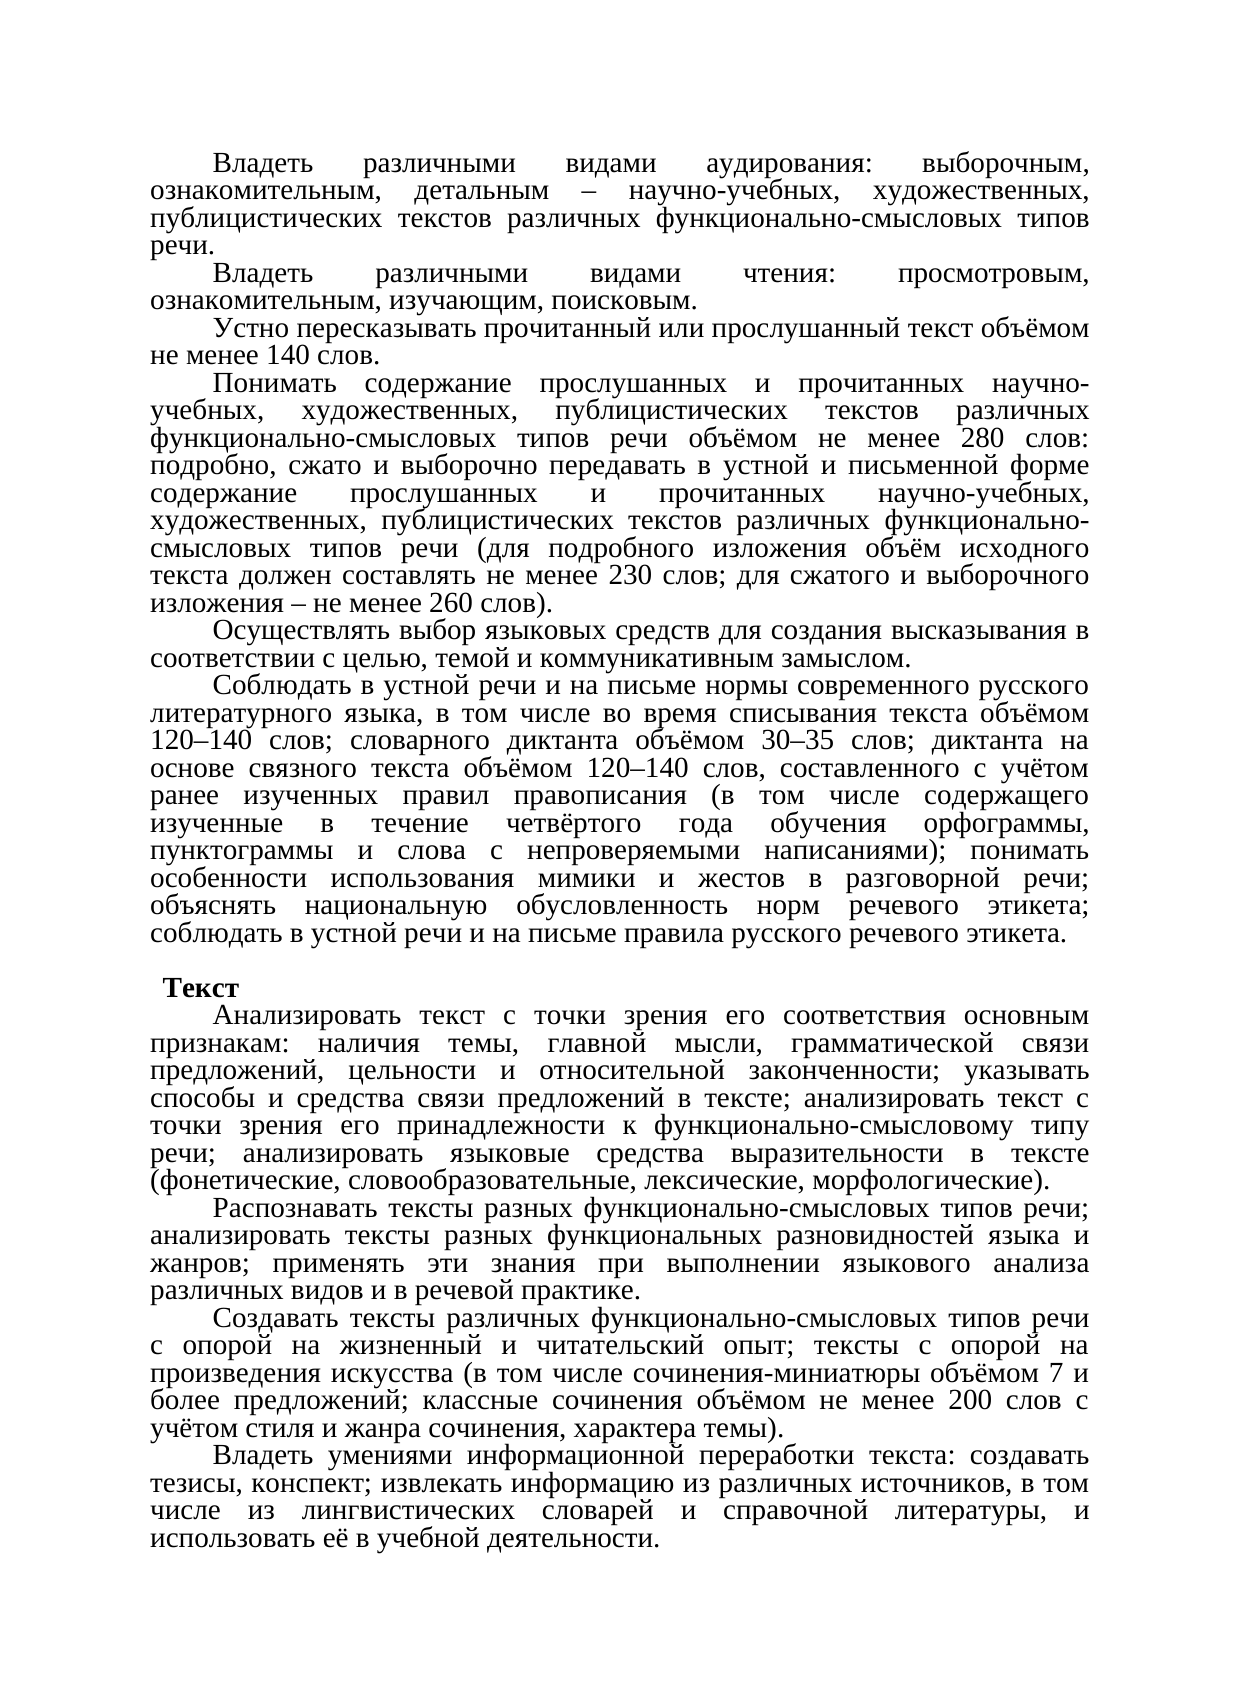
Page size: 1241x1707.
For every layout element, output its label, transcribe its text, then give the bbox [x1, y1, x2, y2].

text Владеть умениями информационной переработки текста: создавать тезисы, конспект; извлекать информацию из различных источников, в том числе из лингвистических словарей и справочной литературы, и использовать её в учебной деятельности. [150, 1442, 1090, 1552]
text Соблюдать в устной речи и на письме нормы современного русского литературного языка, в том числе во время списывания текста объёмом 120–140 слов; словарного диктанта объёмом 30–35 слов; диктанта на основе связного текста объёмом 120–140 слов, составленного с учётом ранее изученных правил правописания (в том числе содержащего изученные в течение четвёртого года обучения орфограммы, пунктограммы и слова с непроверяемыми написаниями); понимать особенности использования мимики и жестов в разговорной речи; объяснять национальную обусловленность норм речевого этикета; соблюдать в устной речи и на письме правила русского речевого этикета. [150, 672, 1090, 947]
text Устно пересказывать прочитанный или прослушанный текст объёмом не менее 140 слов. [150, 315, 1090, 370]
text Распознавать тексты разных функционально-смысловых типов речи; анализировать тексты разных функциональных разновидностей языка и жанров; применять эти знания при выполнении языкового анализа различных видов и в речевой практике. [150, 1195, 1090, 1305]
text Текст [162, 975, 1090, 1002]
text Осуществлять выбор языковых средств для создания высказывания в соответствии с целью, темой и коммуникативным замыслом. [150, 617, 1090, 672]
text Создавать тексты различных функционально-смысловых типов речи с опорой на жизненный и читательский опыт; тексты с опорой на произведения искусства (в том числе сочинения-миниатюры объёмом 7 и более предложений; классные сочинения объёмом не менее 200 слов с учётом стиля и жанра сочинения, характера темы). [150, 1305, 1090, 1442]
text Понимать содержание прослушанных и прочитанных научно-учебных, художественных, публицистических текстов различных функционально-смысловых типов речи объёмом не менее 280 слов: подробно, сжато и выборочно передавать в устной и письменной форме содержание прослушанных и прочитанных научно-учебных, художественных, публицистических текстов различных функционально-смысловых типов речи (для подробного изложения объём исходного текста должен составлять не менее 230 слов; для сжатого и выборочного изложения – не менее 260 слов). [150, 370, 1090, 617]
text Анализировать текст с точки зрения его соответствия основным признакам: наличия темы, главной мысли, грамматической связи предложений, цельности и относительной законченности; указывать способы и средства связи предложений в тексте; анализировать текст с точки зрения его принадлежности к функционально-смысловому типу речи; анализировать языковые средства выразительности в тексте (фонетические, словообразовательные, лексические, морфологические). [150, 1002, 1090, 1195]
text Владеть различными видами аудирования: выборочным, ознакомительным, детальным – научно-учебных, художественных, публицистических текстов различных функционально-смысловых типов речи. [150, 150, 1090, 260]
text Владеть различными видами чтения: просмотровым, ознакомительным, изучающим, поисковым. [150, 260, 1090, 315]
